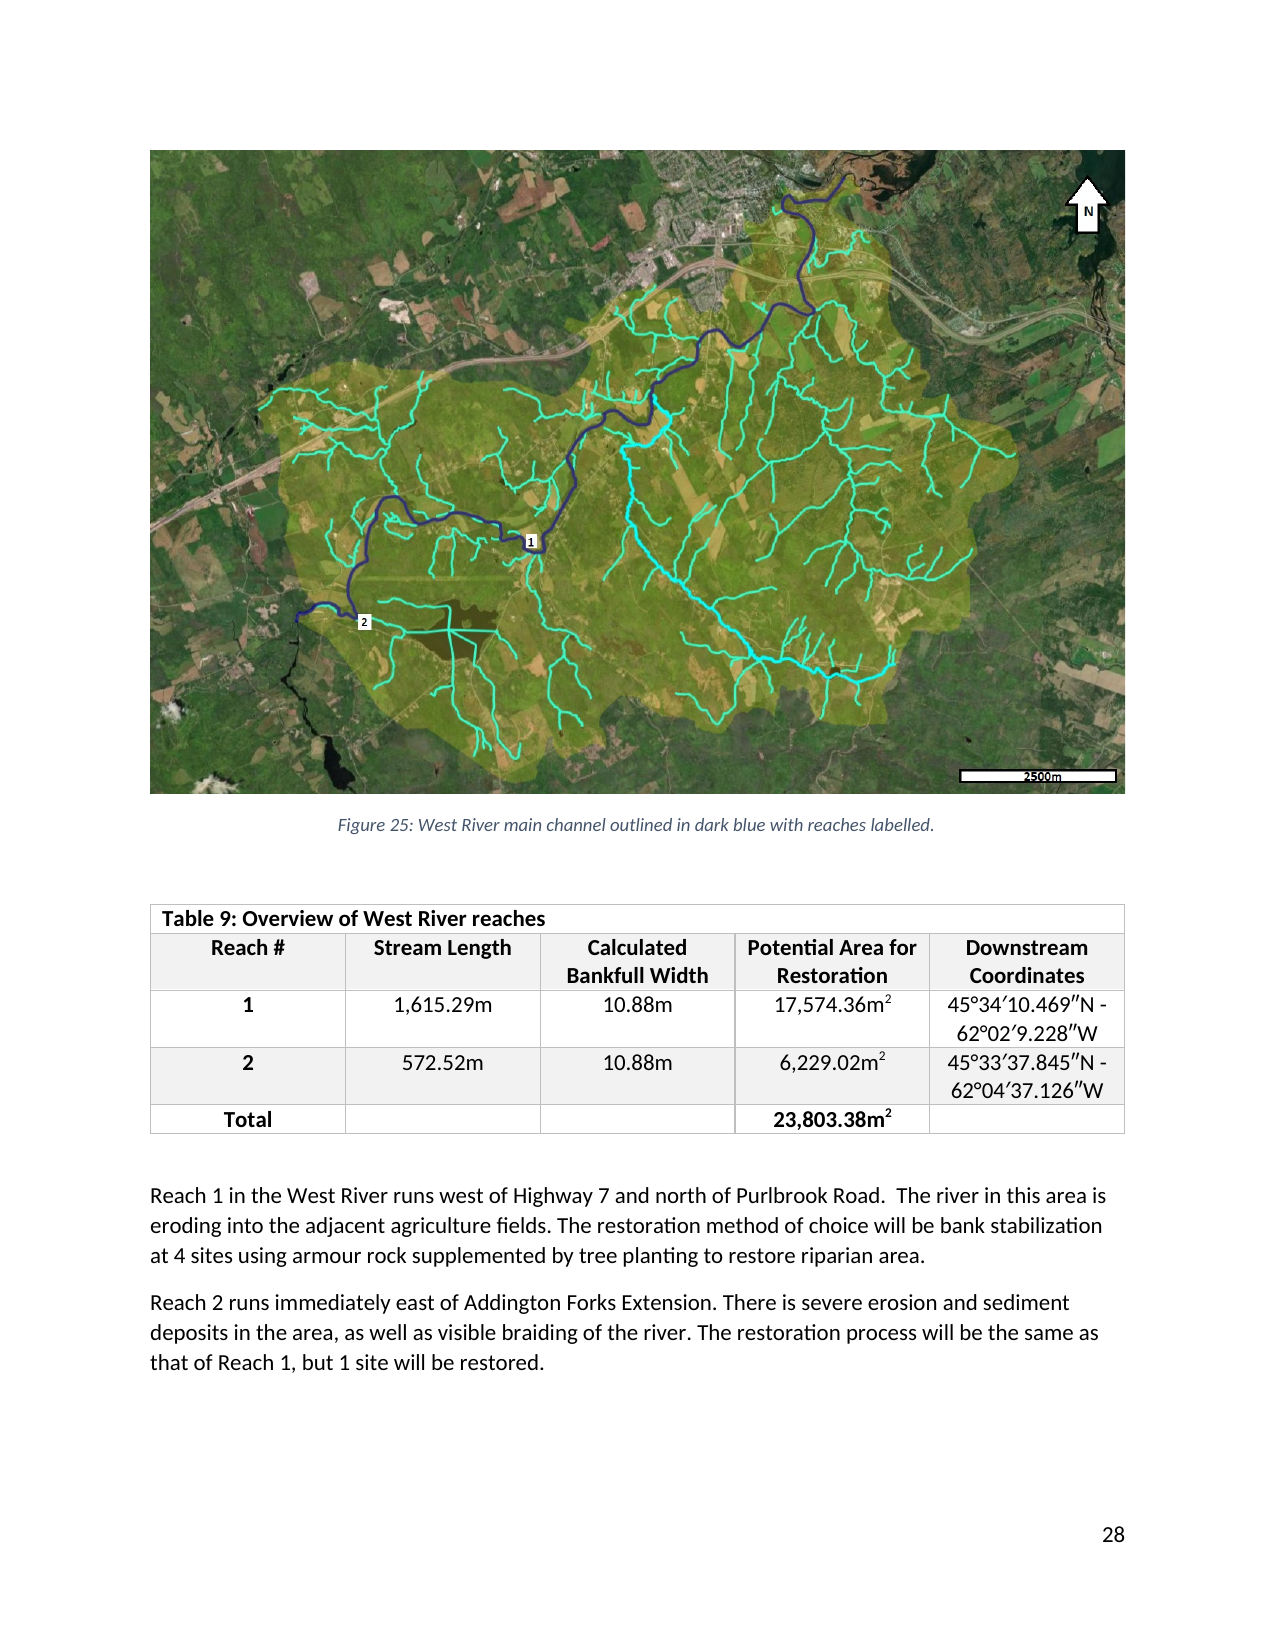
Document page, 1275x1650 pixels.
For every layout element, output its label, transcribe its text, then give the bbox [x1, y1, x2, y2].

table_cell 17,574.36m2 [736, 991, 929, 1047]
table_cell 1,615.29m [346, 991, 540, 1047]
table_cell Reach # [151, 934, 345, 989]
picture [150, 150, 1125, 794]
table_cell Stream Length [346, 934, 540, 989]
table_cell 45°34′10.469″N -62°02′9.228″W [930, 991, 1124, 1047]
table_cell Downstream Coordinates [930, 934, 1124, 989]
text Reach 1 in the West River runs west of Highway 7 and north of Purlbrook Road. The river in this area is eroding into the adjacent agriculture fields. The restoration method of choice will be bank stabilization at 4 sites using armour rock supplemented by tree planting to restore riparian area. [150, 1181, 1125, 1269]
table_cell 23,803.38m2 [736, 1105, 929, 1133]
table_cell Calculated Bankfull Width [541, 934, 734, 989]
table_cell [346, 1105, 540, 1133]
table_cell Potential Area for Restoration [736, 934, 929, 989]
table_header Table 9: Overview of West River reaches [151, 905, 1124, 932]
table_cell 1 [151, 991, 345, 1047]
table_cell Total [151, 1105, 345, 1133]
table_cell 10.88m [541, 991, 734, 1047]
table_cell 10.88m [541, 1048, 734, 1104]
table_cell [541, 1105, 734, 1133]
table_cell [930, 1105, 1124, 1133]
text Reach 2 runs immediately east of Addington Forks Extension. There is severe erosion and sediment deposits in the area, as well as visible braiding of the river. The restoration process will be the same as that of Reach 1, but 1 site will be restored. [150, 1288, 1125, 1376]
table_cell 45°33′37.845″N -62°04′37.126″W [930, 1048, 1124, 1104]
table_cell 6,229.02m2 [736, 1048, 929, 1104]
table_cell 572.52m [346, 1048, 540, 1104]
table_cell 2 [151, 1048, 345, 1104]
